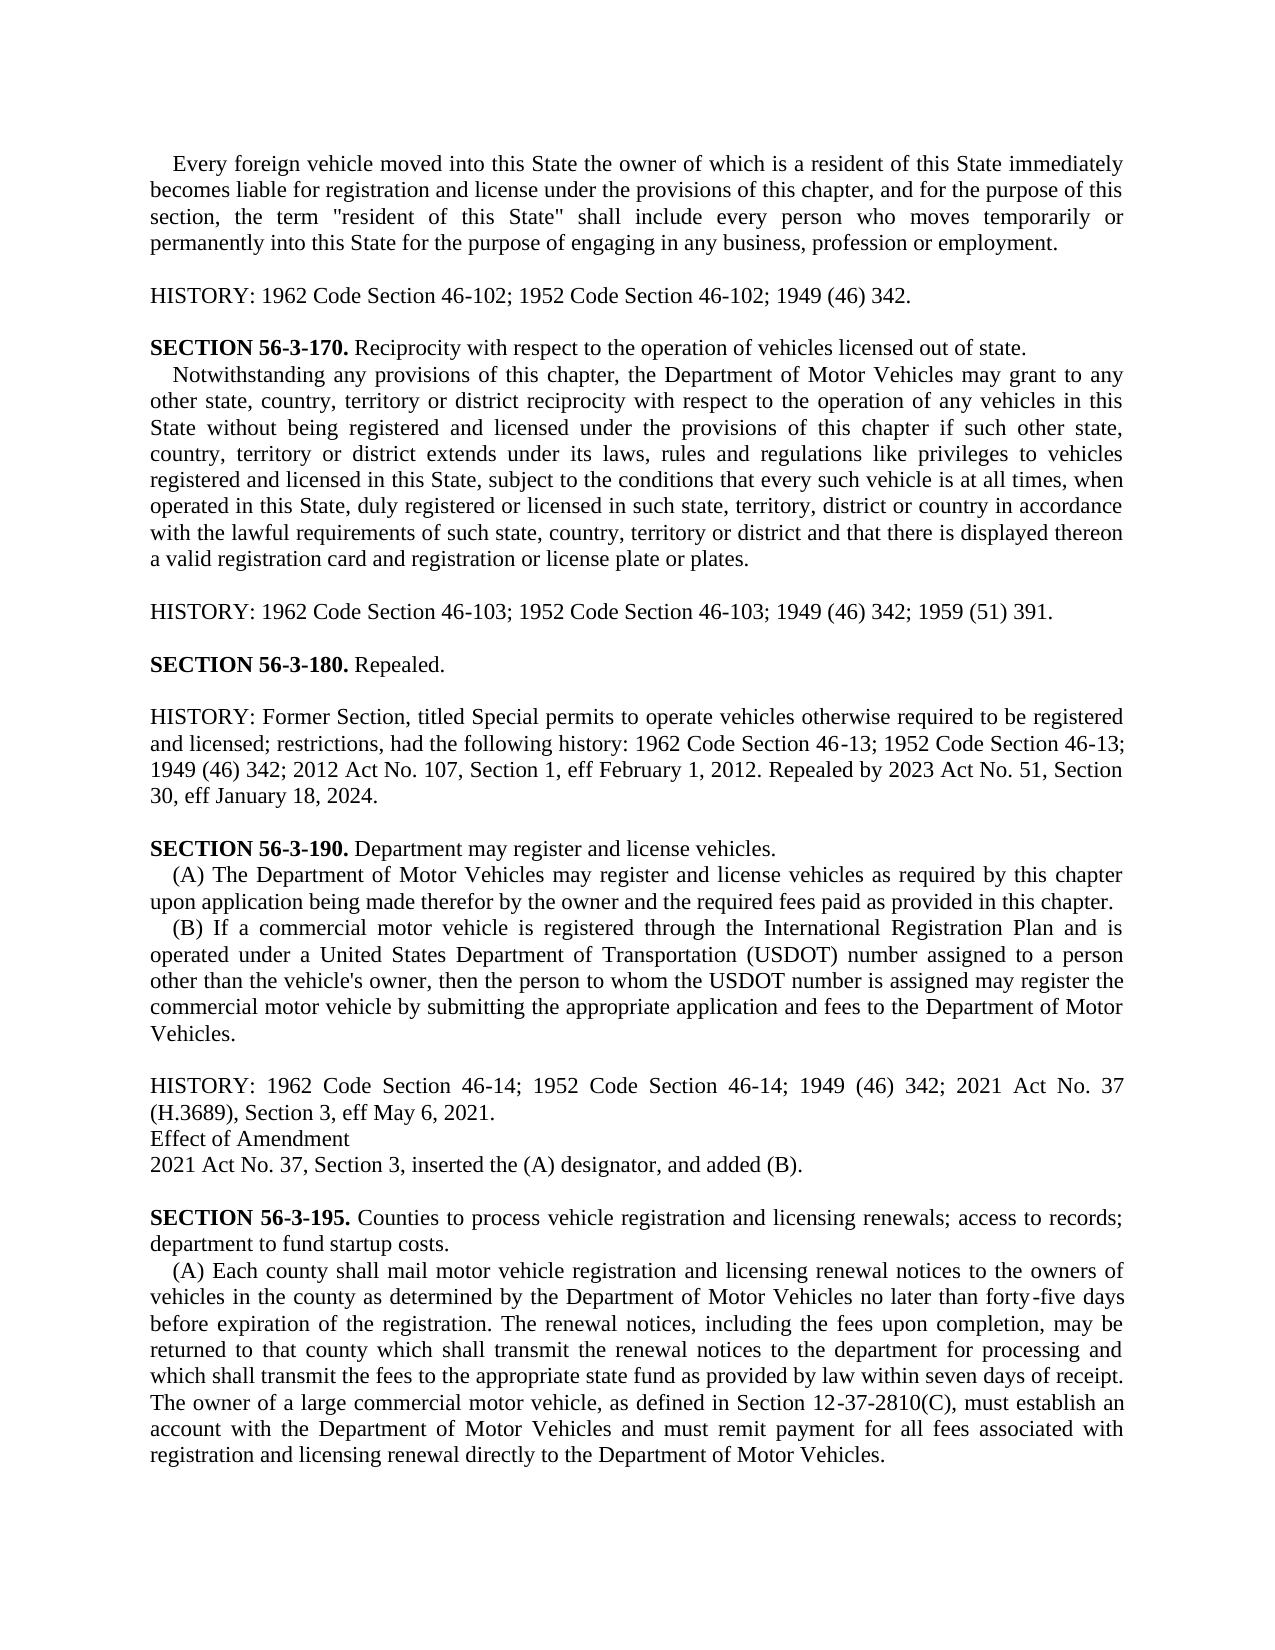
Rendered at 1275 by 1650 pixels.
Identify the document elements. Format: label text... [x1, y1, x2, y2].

text (A) The Department of Motor Vehicles may register and license vehicles as required by this chapter upon application being made therefor by the owner and the required fees paid as provided in this chapter. [150, 862, 1125, 914]
text SECTION 56-3-190. Department may register and license vehicles. [150, 835, 1125, 862]
text Effect of Amendment [150, 1125, 1125, 1151]
text Notwithstanding any provisions of this chapter, the Department of Motor Vehicles may grant to any other state, country, territory or district reciprocity with respect to the operation of any vehicles in this State without being registered and licensed under the provisions of this chapter if such other state, country, territory or district extends under its laws, rules and regulations like privileges to vehicles registered and licensed in this State, subject to the conditions that every such vehicle is at all times, when operated in this State, duly registered or licensed in such state, territory, district or country in accordance with the lawful requirements of such state, country, territory or district and that there is displayed thereon a valid registration card and registration or license plate or plates. [150, 361, 1125, 572]
text HISTORY: Former Section, titled Special permits to operate vehicles otherwise required to be registered and licensed; restrictions, had the following history: 1962 Code Section 46-13; 1952 Code Section 46-13; 1949 (46) 342; 2012 Act No. 107, Section 1, eff February 1, 2012. Repealed by 2023 Act No. 51, Section 30, eff January 18, 2024. [150, 703, 1125, 809]
text Every foreign vehicle moved into this State the owner of which is a resident of this State immediately becomes liable for registration and license under the provisions of this chapter, and for the purpose of this section, the term "resident of this State" shall include every person who moves temporarily or permanently into this State for the purpose of engaging in any business, profession or employment. [150, 150, 1125, 255]
text (A) Each county shall mail motor vehicle registration and licensing renewal notices to the owners of vehicles in the county as determined by the Department of Motor Vehicles no later than forty-five days before expiration of the registration. The renewal notices, including the fees upon completion, may be returned to that county which shall transmit the renewal notices to the department for processing and which shall transmit the fees to the appropriate state fund as provided by law within seven days of receipt. The owner of a large commercial motor vehicle, as defined in Section 12-37-2810(C), must establish an account with the Department of Motor Vehicles and must remit payment for all fees associated with registration and licensing renewal directly to the Department of Motor Vehicles. [150, 1257, 1125, 1468]
text HISTORY: 1962 Code Section 46-14; 1952 Code Section 46-14; 1949 (46) 342; 2021 Act No. 37 (H.3689), Section 3, eff May 6, 2021. [150, 1072, 1125, 1125]
text SECTION 56-3-195. Counties to process vehicle registration and licensing renewals; access to records; department to fund startup costs. [150, 1204, 1125, 1257]
text HISTORY: 1962 Code Section 46-103; 1952 Code Section 46-103; 1949 (46) 342; 1959 (51) 391. [150, 598, 1125, 624]
text (B) If a commercial motor vehicle is registered through the International Registration Plan and is operated under a United States Department of Transportation (USDOT) number assigned to a person other than the vehicle's owner, then the person to whom the USDOT number is assigned may register the commercial motor vehicle by submitting the appropriate application and fees to the Department of Motor Vehicles. [150, 914, 1125, 1046]
text SECTION 56-3-180. Repealed. [150, 651, 1125, 677]
text SECTION 56-3-170. Reciprocity with respect to the operation of vehicles licensed out of state. [150, 334, 1125, 361]
text HISTORY: 1962 Code Section 46-102; 1952 Code Section 46-102; 1949 (46) 342. [150, 282, 1125, 308]
text 2021 Act No. 37, Section 3, inserted the (A) designator, and added (B). [150, 1151, 1125, 1178]
